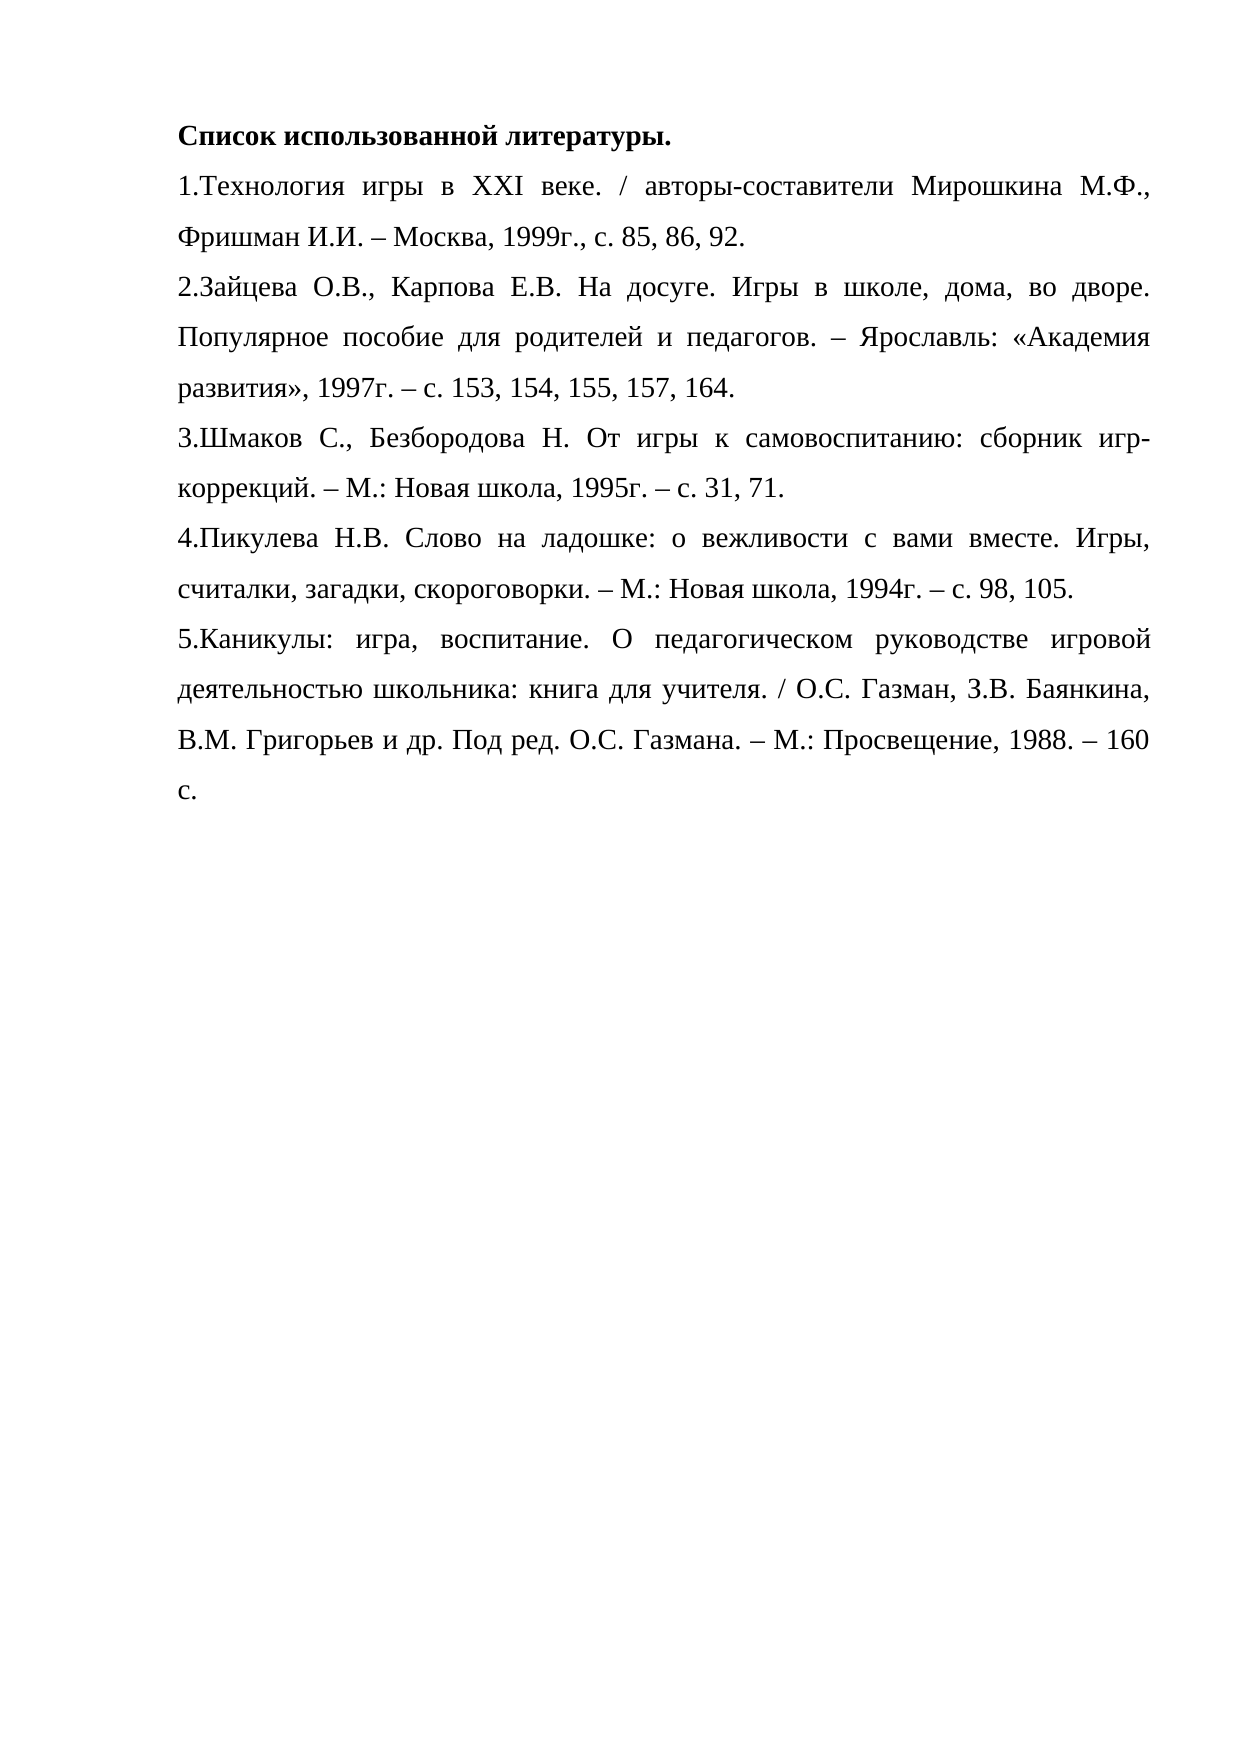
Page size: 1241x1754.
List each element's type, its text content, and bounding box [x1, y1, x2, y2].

text Список использованной литературы. [177, 118, 1152, 152]
text 4.Пикулева Н.В. Слово на ладошке: о вежливости с вами вместе. Игры, считалки, загадки, скороговорки. – М.: Новая школа, 1994г. – с. 98, 105. [177, 521, 1152, 604]
text 5.Каникулы: игра, воспитание. О педагогическом руководстве игровой деятельностью школьника: книга для учителя. / О.С. Газман, З.В. Баянкина, В.М. Григорьев и др. Под ред. О.С. Газмана. – М.: Просвещение, 1988. – 160 с. [177, 621, 1152, 806]
text 1.Технология игры в XXI веке. / авторы-составители Мирошкина М.Ф., Фришман И.И. – Москва, 1999г., с. 85, 86, 92. [177, 168, 1152, 252]
text 3.Шмаков С., Безбородова Н. От игры к самовоспитанию: сборник игр-коррекций. – М.: Новая школа, 1995г. – с. 31, 71. [177, 420, 1152, 504]
text 2.Зайцева О.В., Карпова Е.В. На досуге. Игры в школе, дома, во дворе. Популярное пособие для родителей и педагогов. – Ярославль: «Академия развития», 1997г. – с. 153, 154, 155, 157, 164. [177, 269, 1152, 403]
